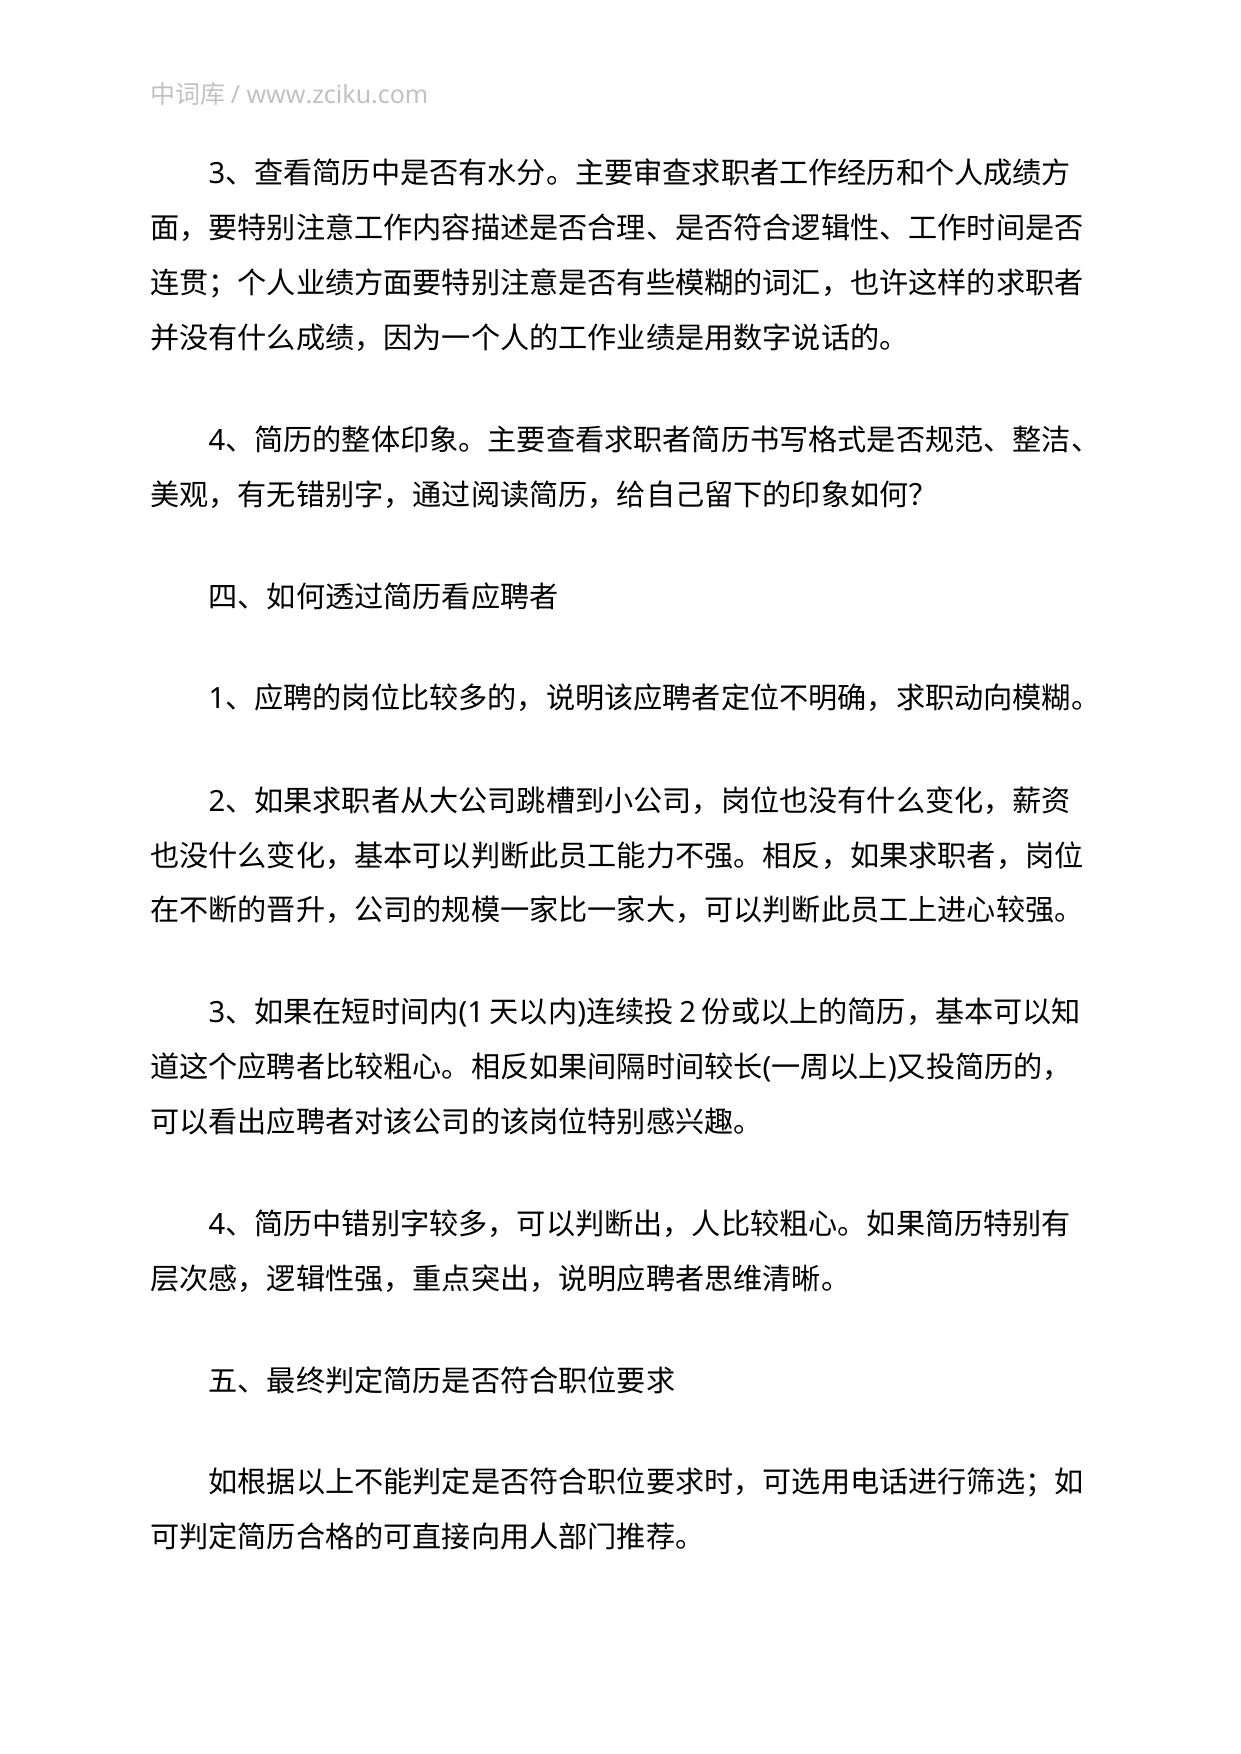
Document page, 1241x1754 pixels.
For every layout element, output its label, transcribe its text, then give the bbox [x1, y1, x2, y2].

text 3、查看简历中是否有水分。主要审查求职者工作经历和个人成绩方面，要特别注意工作内容描述是否合理、是否符合逻辑性、工作时间是否连贯；个人业绩方面要特别注意是否有些模糊的词汇，也许这样的求职者并没有什么成绩，因为一个人的工作业绩是用数字说话的。 [150, 150, 1090, 357]
text 1、应聘的岗位比较多的，说明该应聘者定位不明确，求职动向模糊。 [150, 675, 1090, 717]
text 2、如果求职者从大公司跳槽到小公司，岗位也没有什么变化，薪资也没什么变化，基本可以判断此员工能力不强。相反，如果求职者，岗位在不断的晋升，公司的规模一家比一家大，可以判断此员工上进心较强。 [150, 777, 1090, 929]
text 4、简历的整体印象。主要查看求职者简历书写格式是否规范、整洁、美观，有无错别字，通过阅读简历，给自己留下的印象如何？ [150, 417, 1090, 514]
text 4、简历中错别字较多，可以判断出，人比较粗心。如果简历特别有层次感，逻辑性强，重点突出，说明应聘者思维清晰。 [150, 1201, 1090, 1298]
text 3、如果在短时间内(1天以内)连续投2份或以上的简历，基本可以知道这个应聘者比较粗心。相反如果间隔时间较长(一周以上)又投简历的，可以看出应聘者对该公司的该岗位特别感兴趣。 [150, 989, 1090, 1141]
text 五、最终判定简历是否符合职位要求 [150, 1357, 1090, 1399]
text 四、如何透过简历看应聘者 [150, 573, 1090, 616]
text 如根据以上不能判定是否符合职位要求时，可选用电话进行筛选；如可判定简历合格的可直接向用人部门推荐。 [150, 1459, 1090, 1556]
